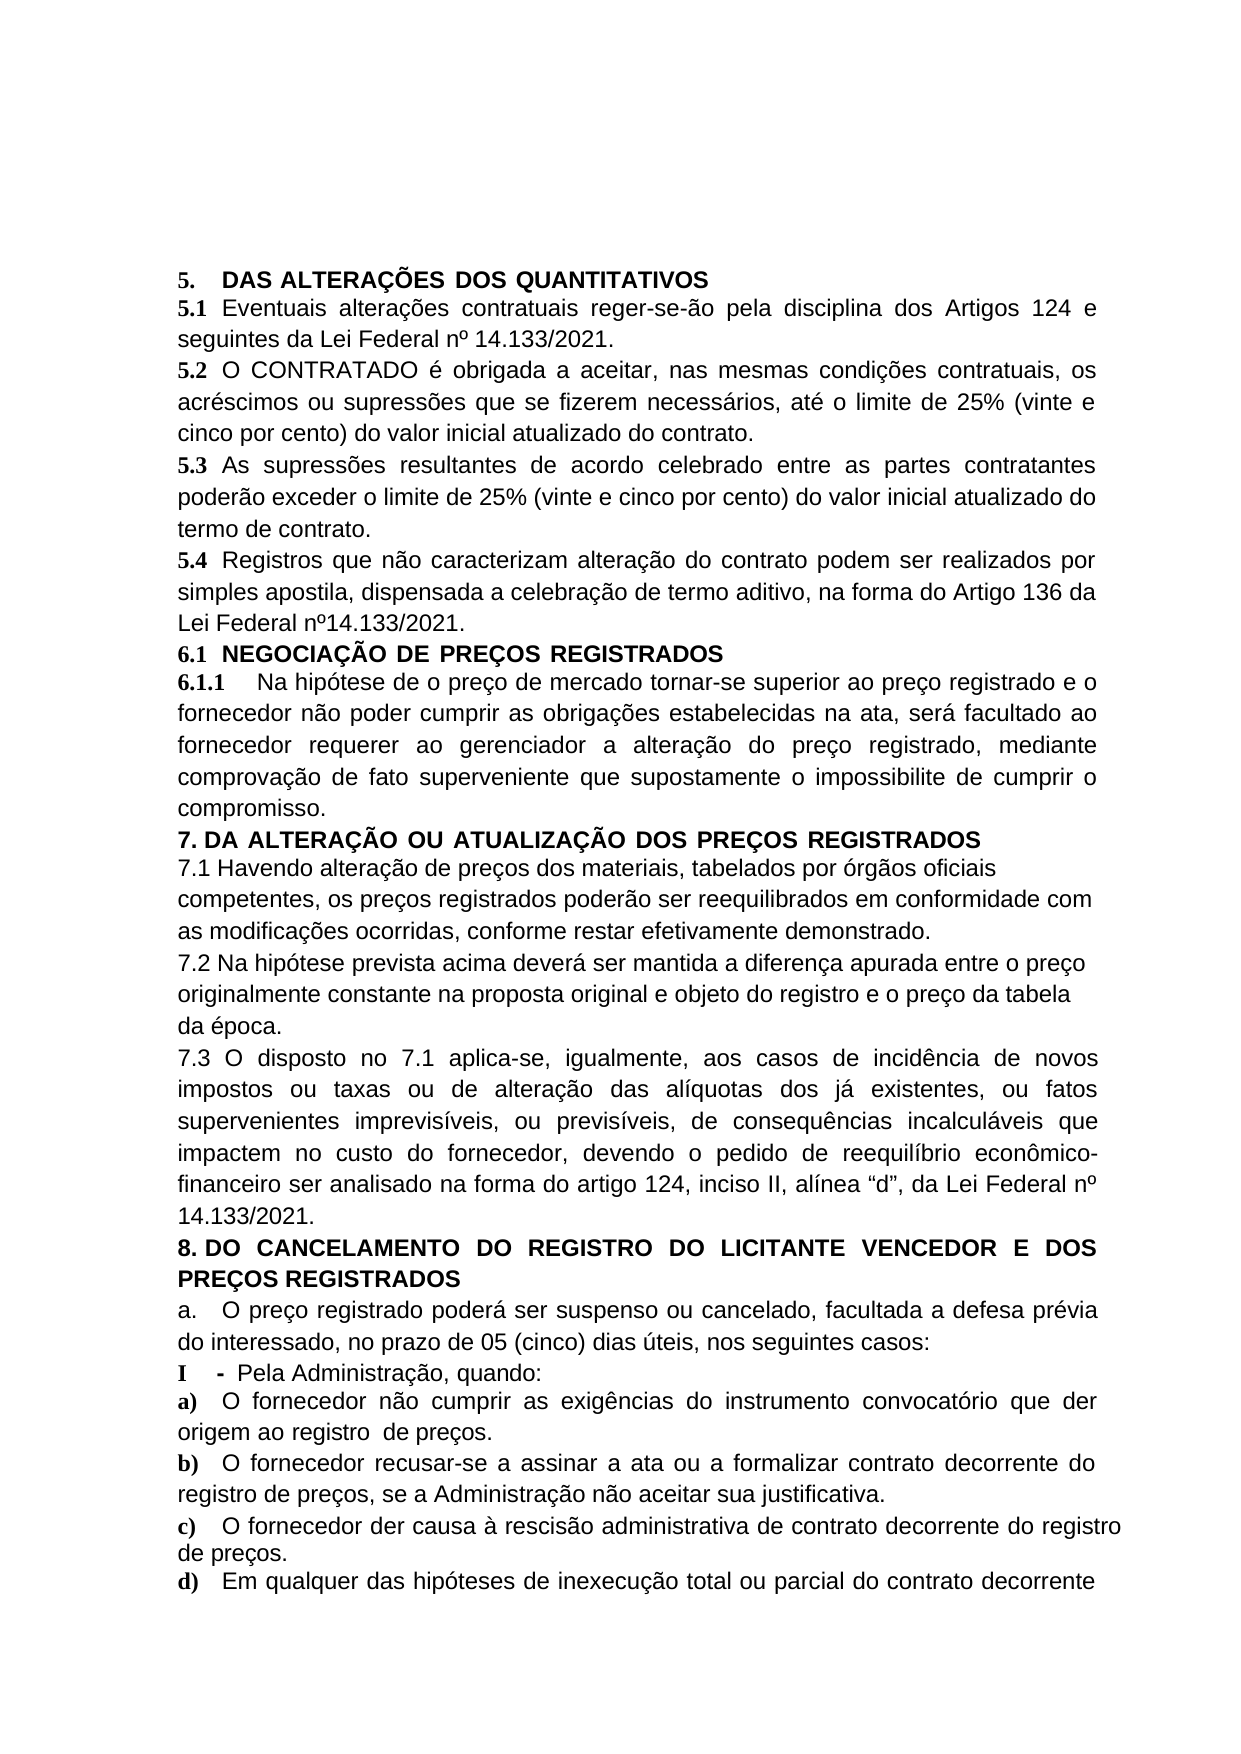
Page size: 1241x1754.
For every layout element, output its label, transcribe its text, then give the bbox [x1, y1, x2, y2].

subtitle DAS ALTERAÇÕES DOS QUANTITATIVOS [177, 266, 1122, 293]
list O fornecedor der causa à rescisão administrativa de contrato decorrente do registro de preços. [177, 1512, 1122, 1567]
list Registros que não caracterizam alteração do contrato podem ser realizados por simples apostila, dispensada a celebração de termo aditivo, na forma do Artigo 136 da Lei Federal nº14.133/2021. [177, 546, 1097, 636]
list Na hipótese de o preço de mercado tornar-se superior ao preço registrado e o fornecedor não poder cumprir as obrigações estabelecidas na ata, será facultado ao fornecedor requerer ao gerenciador a alteração do preço registrado, mediante comprovação de fato superveniente que supostamente o impossibilite de cumprir o compromisso. [177, 667, 1098, 822]
subtitle NEGOCIAÇÃO DE PREÇOS REGISTRADOS [177, 640, 1122, 667]
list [177, 1567, 1097, 1594]
list Eventuais alterações contratuais reger-se-ão pela disciplina dos Artigos 124 e seguintes da Lei Federal nº 14.133/2021. [177, 293, 1098, 352]
text 7.1 Havendo alteração de preços dos materiais, tabelados por órgãos oficiais competentes, os preços registrados poderão ser reequilibrados em conformidade com as modificações ocorridas, conforme restar efetivamente demonstrado. [177, 853, 1097, 944]
list O fornecedor recusar-se a assinar a ata ou a formalizar contrato decorrente do registro de preços, se a Administração não aceitar sua justificativa. [177, 1449, 1097, 1508]
list O CONTRATADO é obrigada a aceitar, nas mesmas condições contratuais, os acréscimos ou supressões que se fizerem necessários, até o limite de 25% (vinte e cinco por cento) do valor inicial atualizado do contrato. [177, 356, 1097, 447]
subtitle 7. DA ALTERAÇÃO OU ATUALIZAÇÃO DOS PREÇOS REGISTRADOS [177, 826, 1122, 853]
list As supressões resultantes de acordo celebrado entre as partes contratantes poderão exceder o limite de 25% (vinte e cinco por cento) do valor inicial atualizado do termo de contrato. [177, 451, 1097, 542]
subtitle 8. DO CANCELAMENTO DO REGISTRO DO LICITANTE VENCEDOR E DOS PREÇOS REGISTRADOS [177, 1233, 1097, 1292]
list O preço registrado poderá ser suspenso ou cancelado, facultada a defesa prévia do interessado, no prazo de 05 (cinco) dias úteis, nos seguintes casos: [177, 1296, 1098, 1355]
list 7.3 O disposto no 7.1 aplica-se, igualmente, aos casos de incidência de novos impostos ou taxas ou de alteração das alíquotas dos já existentes, ou fatos supervenientes imprevisíveis, ou previsíveis, de consequências incalculáveis que impactem no custo do fornecedor, devendo o pedido de reequilíbrio econômico-financeiro ser analisado na forma do artigo 124, inciso II, alínea “d”, da Lei Federal nº 14.133/2021. [177, 1043, 1098, 1229]
list O fornecedor não cumprir as exigências do instrumento convocatório que der origem ao registro de preços. [177, 1387, 1097, 1446]
text 7.2 Na hipótese prevista acima deverá ser mantida a diferença apurada entre o preço originalmente constante na proposta original e objeto do registro e o preço da tabela da época. [177, 948, 1097, 1039]
list - Pela Administração, quando: [177, 1359, 1122, 1387]
